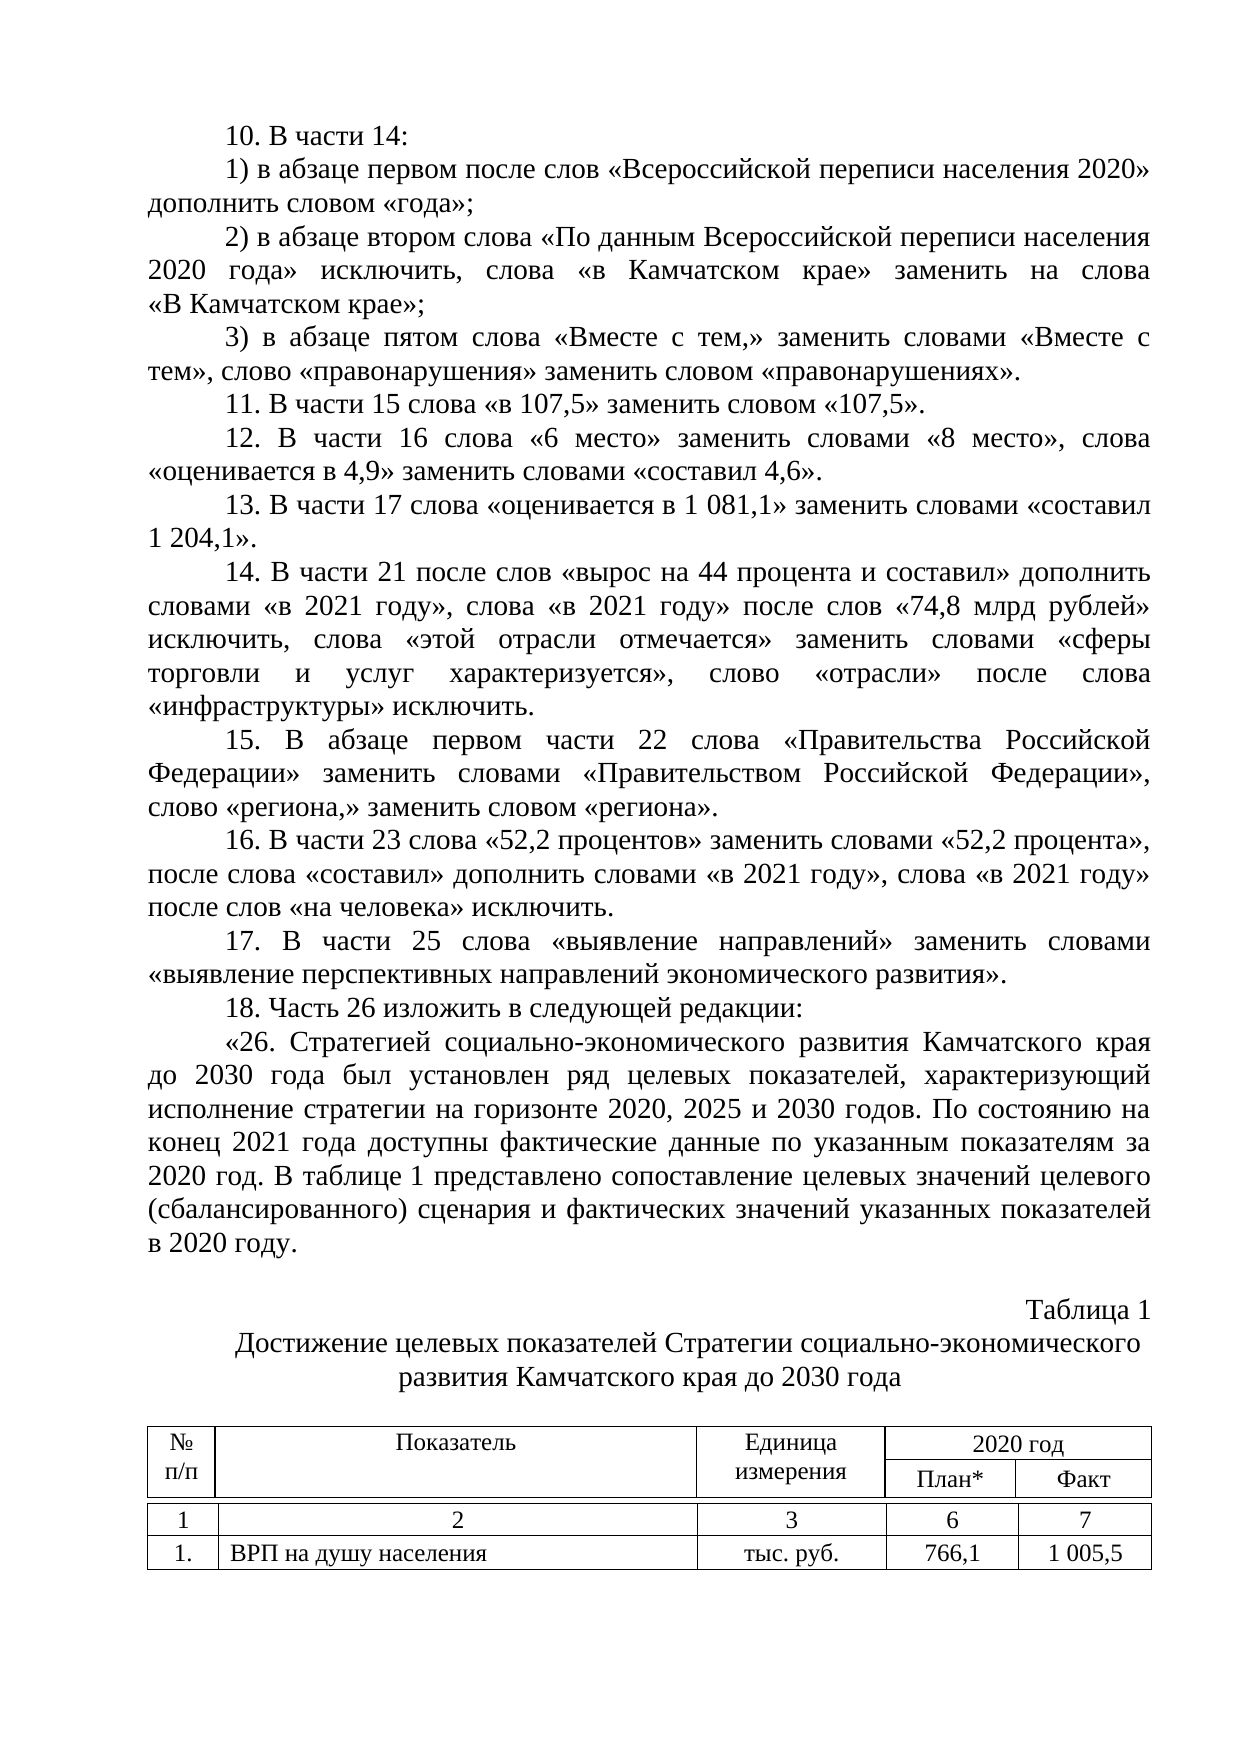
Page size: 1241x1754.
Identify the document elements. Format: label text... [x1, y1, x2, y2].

text 14. В части 21 после слов «вырос на 44 процента и составил» дополнить словами «в 2021 году», слова «в 2021 году» после слов «74,8 млрд рублей» исключить, слова «этой отрасли отмечается» заменить словами «сферы торговли и услуг характеризуется», слово «отрасли» после слова «инфраструктуры» исключить. [148, 554, 1152, 722]
text 2) в абзаце втором слова «По данным Всероссийской переписи населения 2020 года» исключить, слова «в Камчатском крае» заменить на слова «В Камчатском крае»; [148, 219, 1152, 319]
text 18. Часть 26 изложить в следующей редакции: [148, 990, 1152, 1024]
table_header 3 [698, 1504, 886, 1535]
table_header 1 [148, 1504, 218, 1535]
table_header Единица измерения [697, 1427, 884, 1497]
text 16. В части 23 слова «52,2 процентов» заменить словами «52,2 процента», после слова «составил» дополнить словами «в 2021 году», слова «в 2021 году» после слов «на человека» исключить. [148, 822, 1152, 923]
text 11. В части 15 слова «в 107,5» заменить словом «107,5». [148, 386, 1152, 420]
text 13. В части 17 слова «оценивается в 1 081,1» заменить словами «составил 1 204,1». [148, 487, 1152, 554]
text Достижение целевых показателей Стратегии социально-экономического развития Камчатского края до 2030 года [148, 1326, 1152, 1393]
text 3) в абзаце пятом слова «Вместе с тем,» заменить словами «Вместе с тем», слово «правонарушения» заменить словом «правонарушениях». [148, 319, 1152, 386]
text 10. В части 14: [148, 118, 1152, 152]
table_cell ВРП на душу населения [219, 1536, 697, 1568]
text 17. В части 25 слова «выявление направлений» заменить словами «выявление перспективных направлений экономического развития». [148, 923, 1152, 990]
text «26. Стратегией социально-экономического развития Камчатского края до 2030 года был установлен ряд целевых показателей, характеризующий исполнение стратегии на горизонте 2020, 2025 и 2030 годов. По состоянию на конец 2021 года доступны фактические данные по указанным показателям за 2020 год. В таблице 1 представлено сопоставление целевых значений целевого (сбалансированного) сценария и фактических значений указанных показателей в 2020 году. [148, 1024, 1152, 1258]
table_header 7 [1019, 1504, 1151, 1535]
table_header № п/п [148, 1427, 214, 1497]
table_header Показатель [216, 1427, 696, 1497]
table_cell План* [886, 1460, 1015, 1497]
table_cell 1 005,5 [1019, 1536, 1151, 1568]
table_cell 1. [148, 1536, 218, 1568]
text 12. В части 16 слова «6 место» заменить словами «8 место», слова «оценивается в 4,9» заменить словами «составил 4,6». [148, 420, 1152, 487]
table_cell 766,1 [887, 1536, 1018, 1568]
table_header 6 [887, 1504, 1018, 1535]
text 1) в абзаце первом после слов «Всероссийской переписи населения 2020» дополнить словом «года»; [148, 152, 1152, 219]
table_header 2 [219, 1504, 697, 1535]
text 15. В абзаце первом части 22 слова «Правительства Российской Федерации» заменить словами «Правительством Российской Федерации», слово «региона,» заменить словом «региона». [148, 722, 1152, 822]
table_cell Факт [1016, 1460, 1151, 1497]
table_cell тыс. руб. [698, 1536, 886, 1568]
text Таблица 1 [148, 1292, 1152, 1326]
table_header 2020 год [886, 1427, 1151, 1459]
